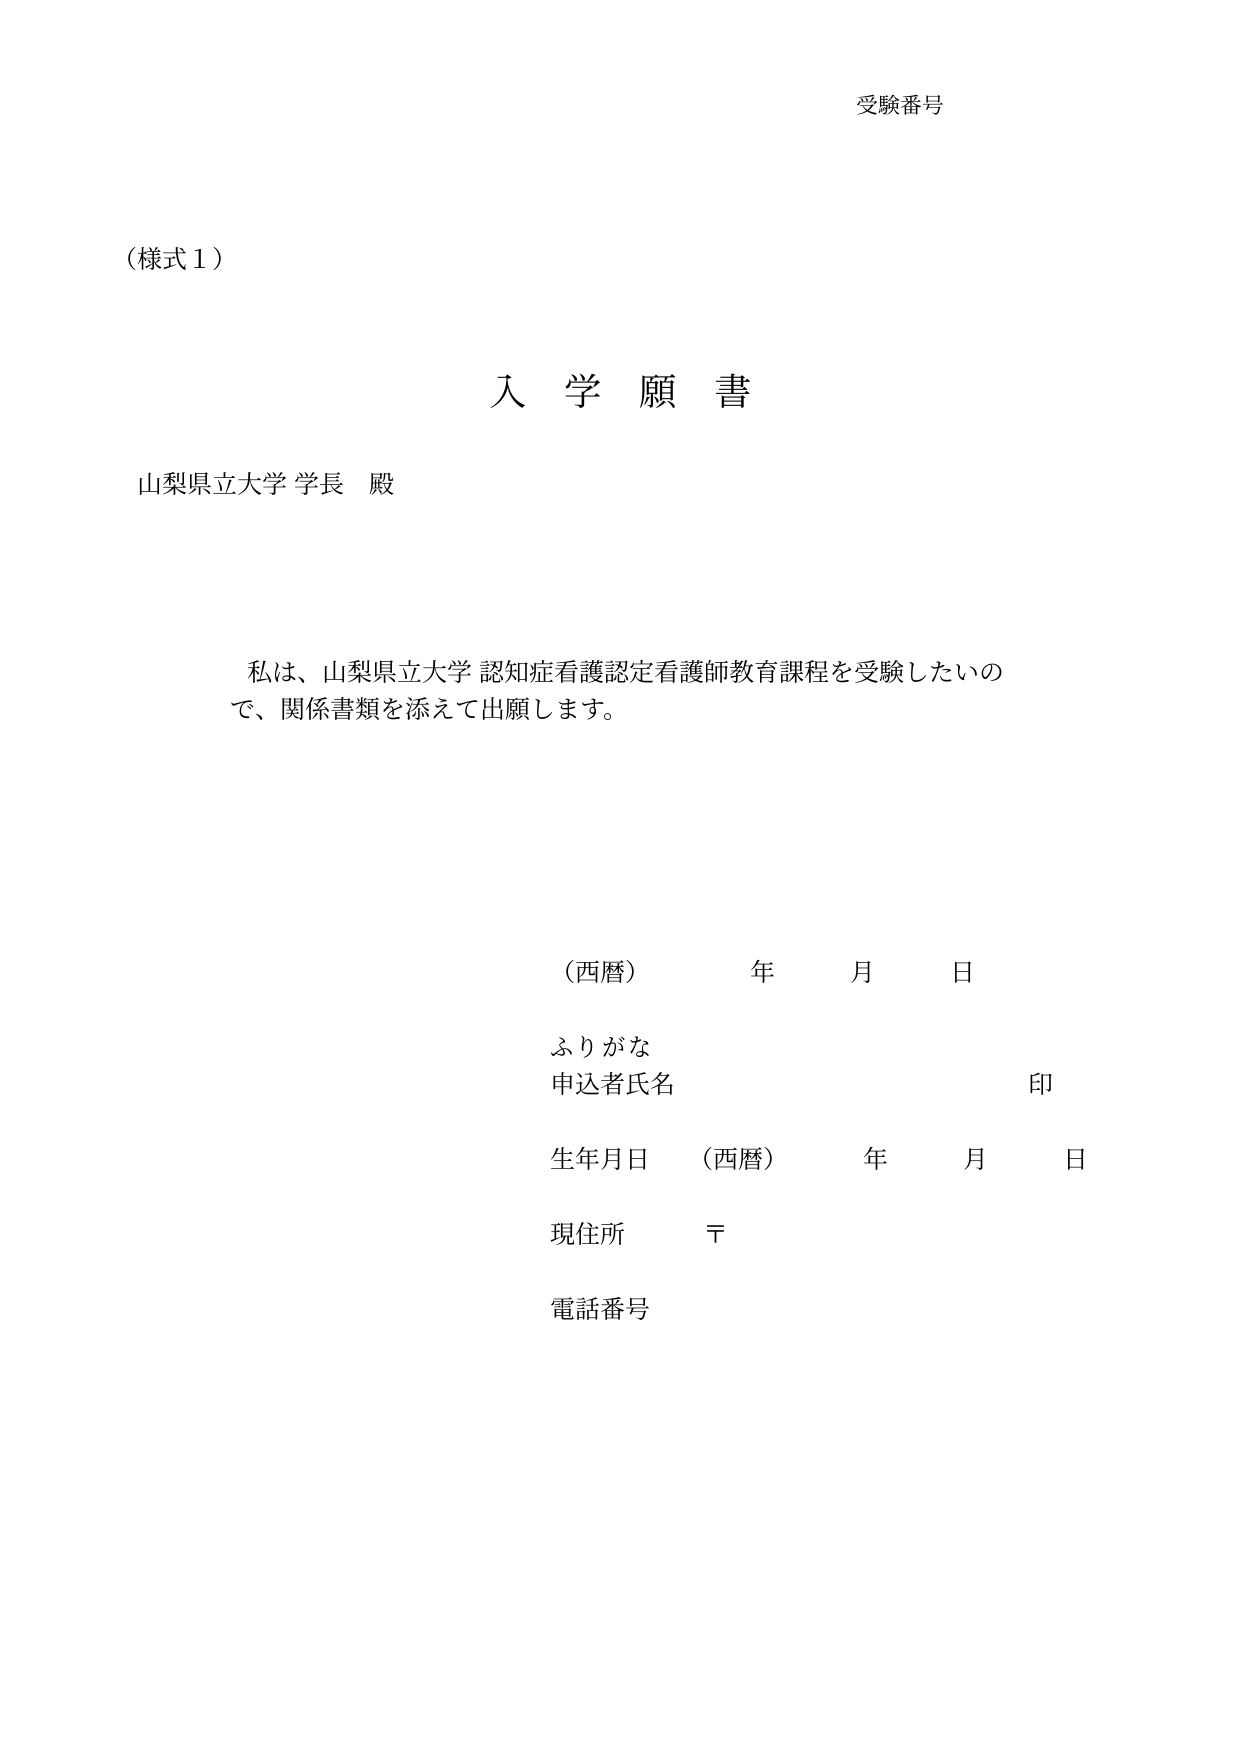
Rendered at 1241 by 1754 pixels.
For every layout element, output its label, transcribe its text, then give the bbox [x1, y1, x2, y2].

text （様式１） [112, 239, 1128, 277]
text 電話番号 [550, 1289, 1128, 1327]
text 山梨県立大学 学長 殿 [112, 464, 1128, 502]
text 申込者氏名 印 [550, 1064, 1128, 1102]
text ふりがな [550, 1027, 1128, 1064]
text 入 学 願 書 [112, 352, 1128, 427]
text （西暦） 年 月 日 [550, 952, 1128, 989]
text 生年月日 （西暦） 年 月 日 [550, 1139, 1128, 1177]
text 私は、山梨県立大学 認知症看護認定看護師教育課程を受験したいので、関係書類を添えて出願します。 [231, 652, 1028, 727]
text 現住所 〒 [550, 1214, 1128, 1252]
